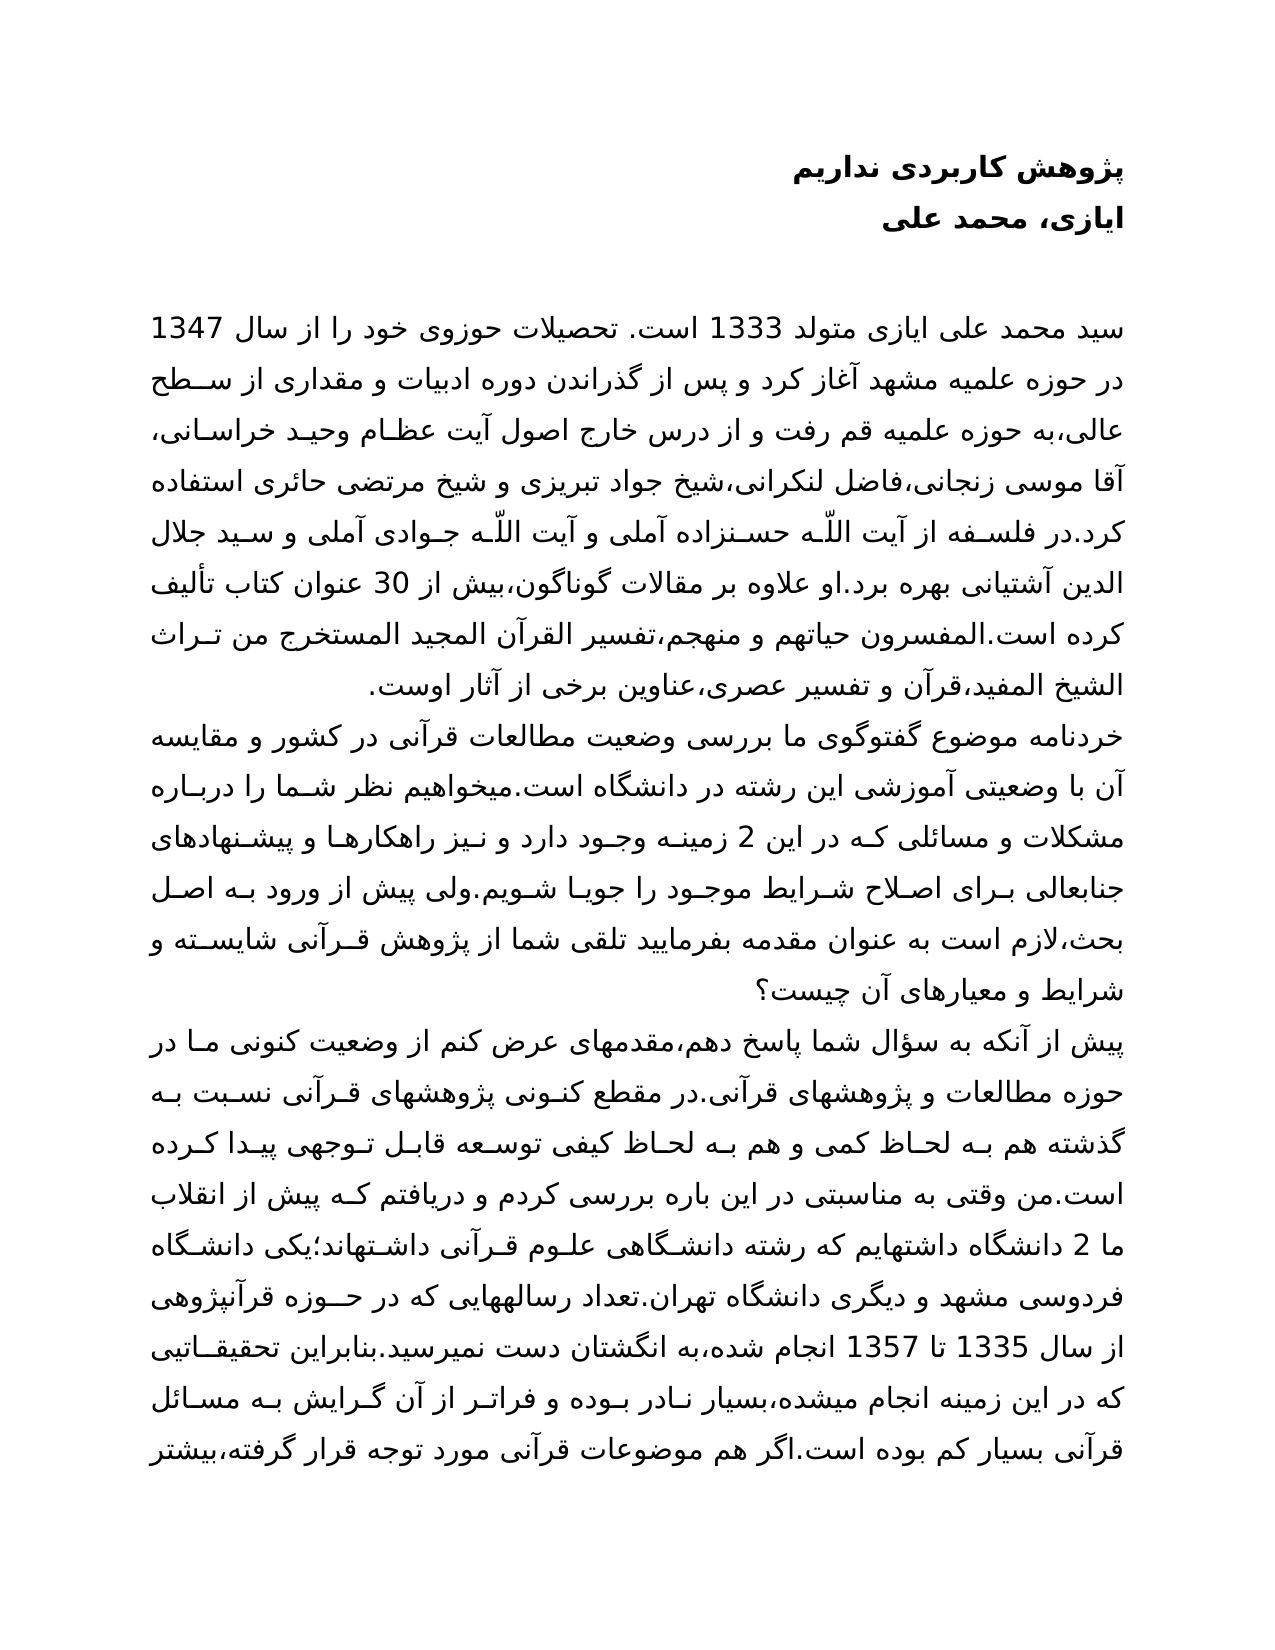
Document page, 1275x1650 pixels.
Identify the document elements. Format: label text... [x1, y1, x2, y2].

text پژوهش کاربردی نداریم [150, 150, 1125, 184]
text سید محمد علی ایازی متولد 1333 است. تحصیلات حوزوی خود را از سال 1347 در حوزه علمیه مشهد آغاز کرد و پس از گذراندن دوره ادبیات و مقداری از سطح‏ عالی،به حوزه علمیه قم رفت و از درس‏ خارج اصول آیت عظام وحید خراسانی، آقا موسی زنجانی،فاضل لنکرانی،شیخ‏ جواد تبریزی و شیخ مرتضی حائری‏ استفاده کرد.در فلسفه از آیت اللّه‏ حسن‏زاده آملی و آیت اللّه جوادی آملی‏ و سید جلال الدین آشتیانی بهره برد.او علاوه بر مقالات گوناگون،بیش از 30 عنوان‏ کتاب تألیف کرده است.المفسرون حیاتهم‏ و منهجم،تفسیر القرآن المجید المستخرج‏ من تراث الشیخ المفید،قرآن و تفسیر عصری،عناوین برخی از آثار اوست. [150, 311, 1125, 702]
text خردنامه موضوع گفت‏وگوی ما بررسی وضعیت مطالعات قرآنی در کشور و مقایسه آن با وضعیتی آموزشی این‏ رشته در دانشگاه است.می‏خواهیم نظر شما را درباره مشکلات و مسائلی که در این 2 زمینه وجود دارد و نیز راهکارها و پیشنهادهای جنابعالی برای اصلاح شرایط موجود را جویا شویم.ولی پیش از ورود به اصل بحث،لازم است به عنوان مقدمه‏ بفرمایید تلقی شما از پژوهش قرآنی‏ شایسته و شرایط و معیارهای آن چیست؟ [150, 719, 1125, 1007]
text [150, 1024, 1125, 1466]
text ایازی، محمد علی [150, 201, 1125, 235]
